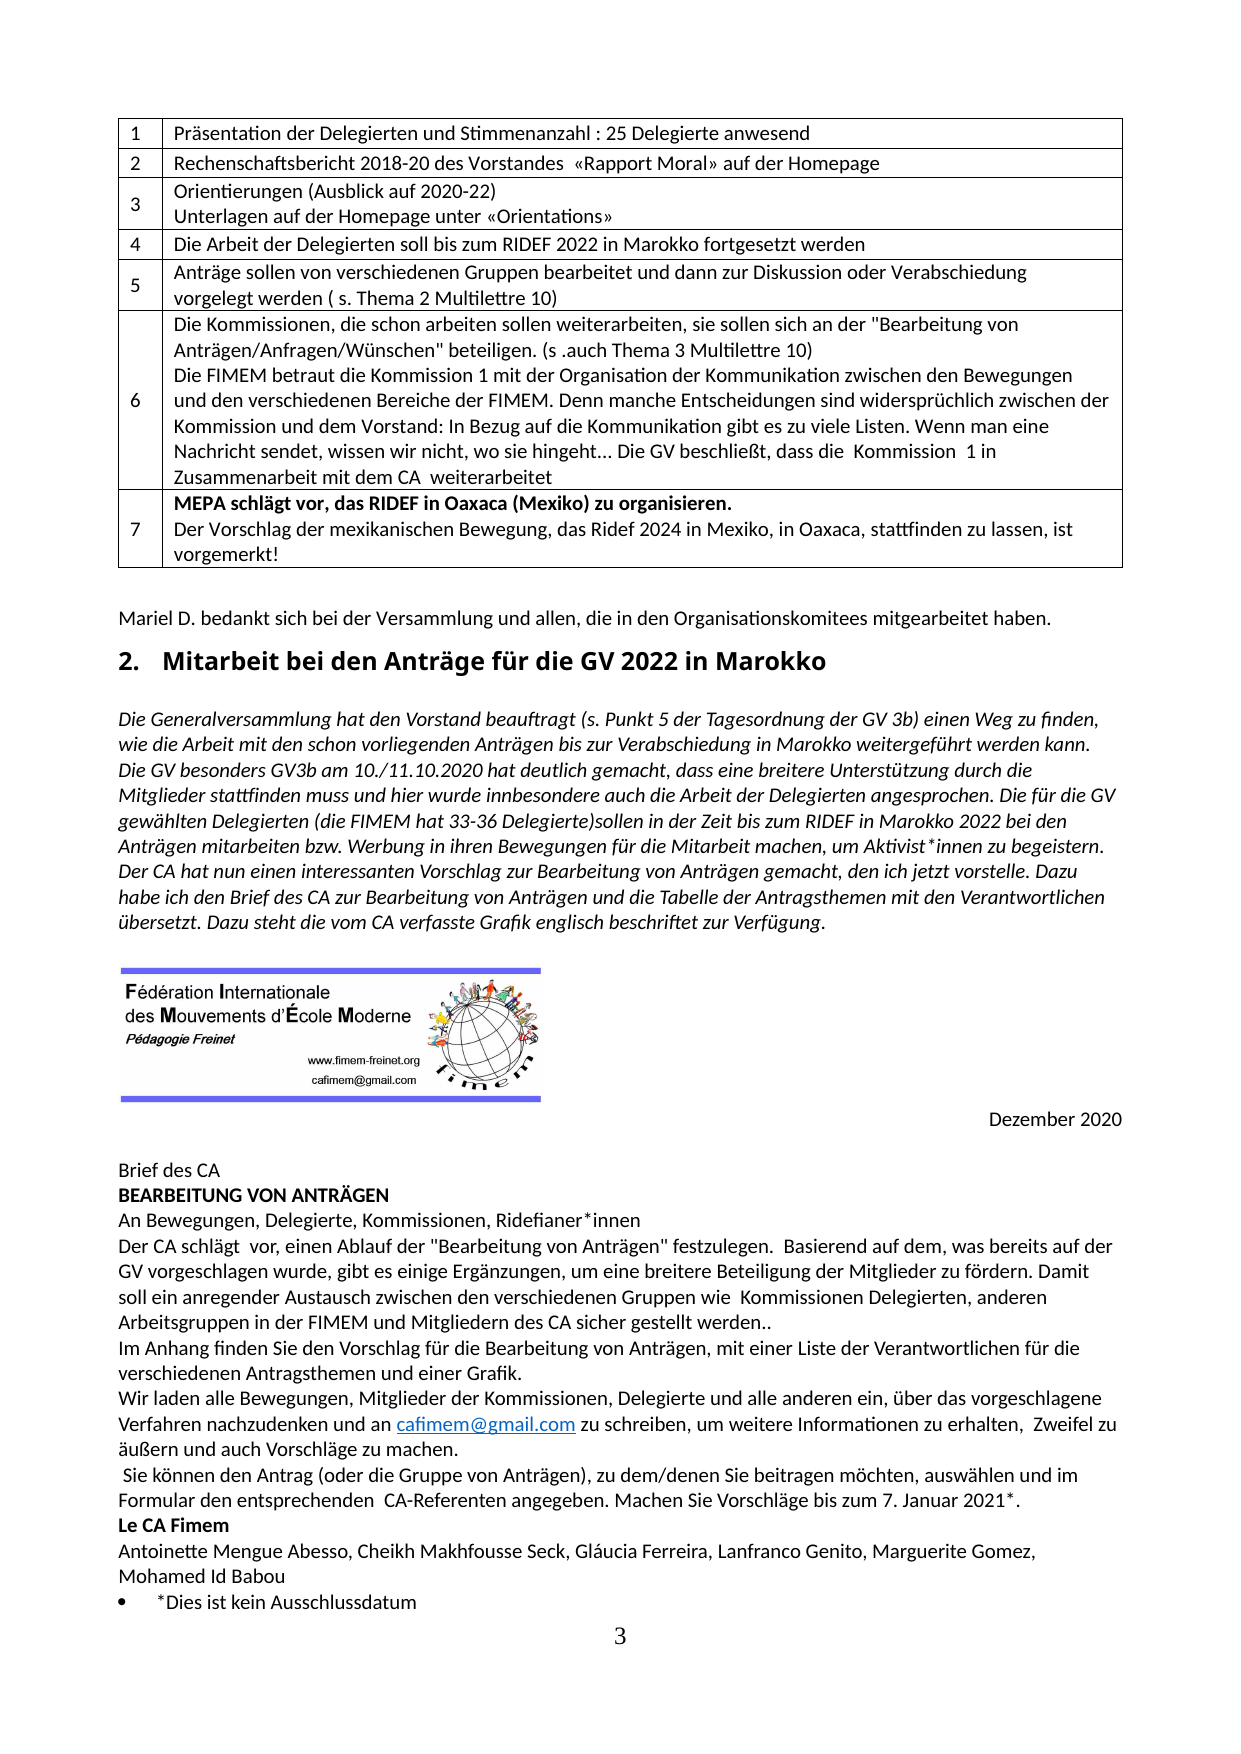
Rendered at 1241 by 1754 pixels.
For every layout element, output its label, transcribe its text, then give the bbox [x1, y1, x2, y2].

table_cell 5 [119, 260, 162, 310]
table_cell Anträge sollen von verschiedenen Gruppen bearbeitet und dann zur Diskussion oder Verabschiedung vorgelegt werden ( s. Thema 2 Multilettre 10) [163, 260, 1122, 310]
table_cell 1 [119, 119, 162, 148]
table_cell Präsentation der Delegierten und Stimmenanzahl : 25 Delegierte anwesend [163, 119, 1122, 148]
text 2. Mitarbeit bei den Anträge für die GV 2022 in Marokko [118, 643, 1122, 677]
table_cell 4 [119, 230, 162, 258]
text Der CA schlägt vor, einen Ablauf der "Bearbeitung von Anträgen" festzulegen. Basierend auf dem, was bereits auf der GV vorgeschlagen wurde, gibt es einige Ergänzungen, um eine breitere Beteiligung der Mitglieder zu fördern. Damit soll ein anregender Austausch zwischen den verschiedenen Gruppen wie Kommissionen Delegierten, anderen Arbeitsgruppen in der FIMEM und Mitgliedern des CA sicher gestellt werden.. [118, 1233, 1122, 1335]
text Sie können den Antrag (oder die Gruppe von Anträgen), zu dem/denen Sie beitragen möchten, auswählen und im Formular den entsprechenden CA-Referenten angegeben. Machen Sie Vorschläge bis zum 7. Januar 2021*. [118, 1462, 1122, 1513]
table_cell 7 [119, 490, 162, 567]
table_cell 3 [119, 178, 162, 229]
text An Bewegungen, Delegierte, Kommissionen, Ridefianer*innen [118, 1208, 1122, 1233]
text Der CA hat nun einen interessanten Vorschlag zur Bearbeitung von Anträgen gemacht, den ich jetzt vorstelle. Dazu habe ich den Brief des CA zur Bearbeitung von Anträgen und die Tabelle der Antragsthemen mit den Verantwortlichen übersetzt. Dazu steht die vom CA verfasste Grafik englisch beschriftet zur Verfügung. [118, 859, 1122, 935]
text Dezember 2020 [118, 1106, 1122, 1131]
table_cell 2 [119, 149, 162, 177]
table_cell MEPA schlägt vor, das RIDEF in Oaxaca (Mexiko) zu organisieren. Der Vorschlag der mexikanischen Bewegung, das Ridef 2024 in Mexiko, in Oaxaca, stattfinden zu lassen, ist vorgemerkt! [163, 490, 1122, 567]
table_cell Rechenschaftsbericht 2018-20 des Vorstandes «Rapport Moral» auf der Homepage [163, 149, 1122, 177]
text Im Anhang finden Sie den Vorschlag für die Bearbeitung von Anträgen, mit einer Liste der Verantwortlichen für die verschiedenen Antragsthemen und einer Grafik. [118, 1335, 1122, 1386]
table_cell 6 [119, 311, 162, 489]
text Antoinette Mengue Abesso, Cheikh Makhfousse Seck, Gláucia Ferreira, Lanfranco Genito, Marguerite Gomez, Mohamed Id Babou [118, 1538, 1122, 1589]
text Brief des CA [118, 1157, 1122, 1182]
list *Dies ist kein Ausschlussdatum [118, 1589, 1122, 1614]
text Wir laden alle Bewegungen, Mitglieder der Kommissionen, Delegierte und alle anderen ein, über das vorgeschlagene Verfahren nachzudenken und an cafimem@gmail.com zu schreiben, um weitere Informationen zu erhalten, Zweifel zu äußern und auch Vorschläge zu machen. [118, 1386, 1122, 1462]
text Die Generalversammlung hat den Vorstand beauftragt (s. Punkt 5 der Tagesordnung der GV 3b) einen Weg zu finden, wie die Arbeit mit den schon vorliegenden Anträgen bis zur Verabschiedung in Marokko weitergeführt werden kann. [118, 706, 1122, 757]
table_cell Orientierungen (Ausblick auf 2020-22) Unterlagen auf der Homepage unter «Orientations» [163, 178, 1122, 229]
table_cell Die Kommissionen, die schon arbeiten sollen weiterarbeiten, sie sollen sich an der "Bearbeitung von Anträgen/Anfragen/Wünschen" beteiligen. (s .auch Thema 3 Multilettre 10) Die FIMEM betraut die Kommission 1 mit der Organisation der Kommunikation zwischen den Bewegungen und den verschiedenen Bereiche der FIMEM. Denn manche Entscheidungen sind widersprüchlich zwischen der Kommission und dem Vorstand: In Bezug auf die Kommunikation gibt es zu viele Listen. Wenn man eine Nachricht sendet, wissen wir nicht, wo sie hingeht... Die GV beschließt, dass die Kommission 1 in Zusammenarbeit mit dem CA weiterarbeitet [163, 311, 1122, 489]
table_cell Die Arbeit der Delegierten soll bis zum RIDEF 2022 in Marokko fortgesetzt werden [163, 230, 1122, 258]
text Le CA Fimem [118, 1513, 1122, 1538]
text Die GV besonders GV3b am 10./11.10.2020 hat deutlich gemacht, dass eine breitere Unterstützung durch die Mitglieder stattfinden muss und hier wurde innbesondere auch die Arbeit der Delegierten angesprochen. Die für die GV gewählten Delegierten (die FIMEM hat 33-36 Delegierte)sollen in der Zeit bis zum RIDEF in Marokko 2022 bei den Anträgen mitarbeiten bzw. Werbung in ihren Bewegungen für die Mitarbeit machen, um Aktivist*innen zu begeistern. [118, 757, 1122, 859]
text Mariel D. bedankt sich bei der Versammlung und allen, die in den Organisationskomitees mitgearbeitet haben. [118, 606, 1122, 631]
text BEARBEITUNG VON ANTRÄGEN [118, 1182, 1122, 1208]
